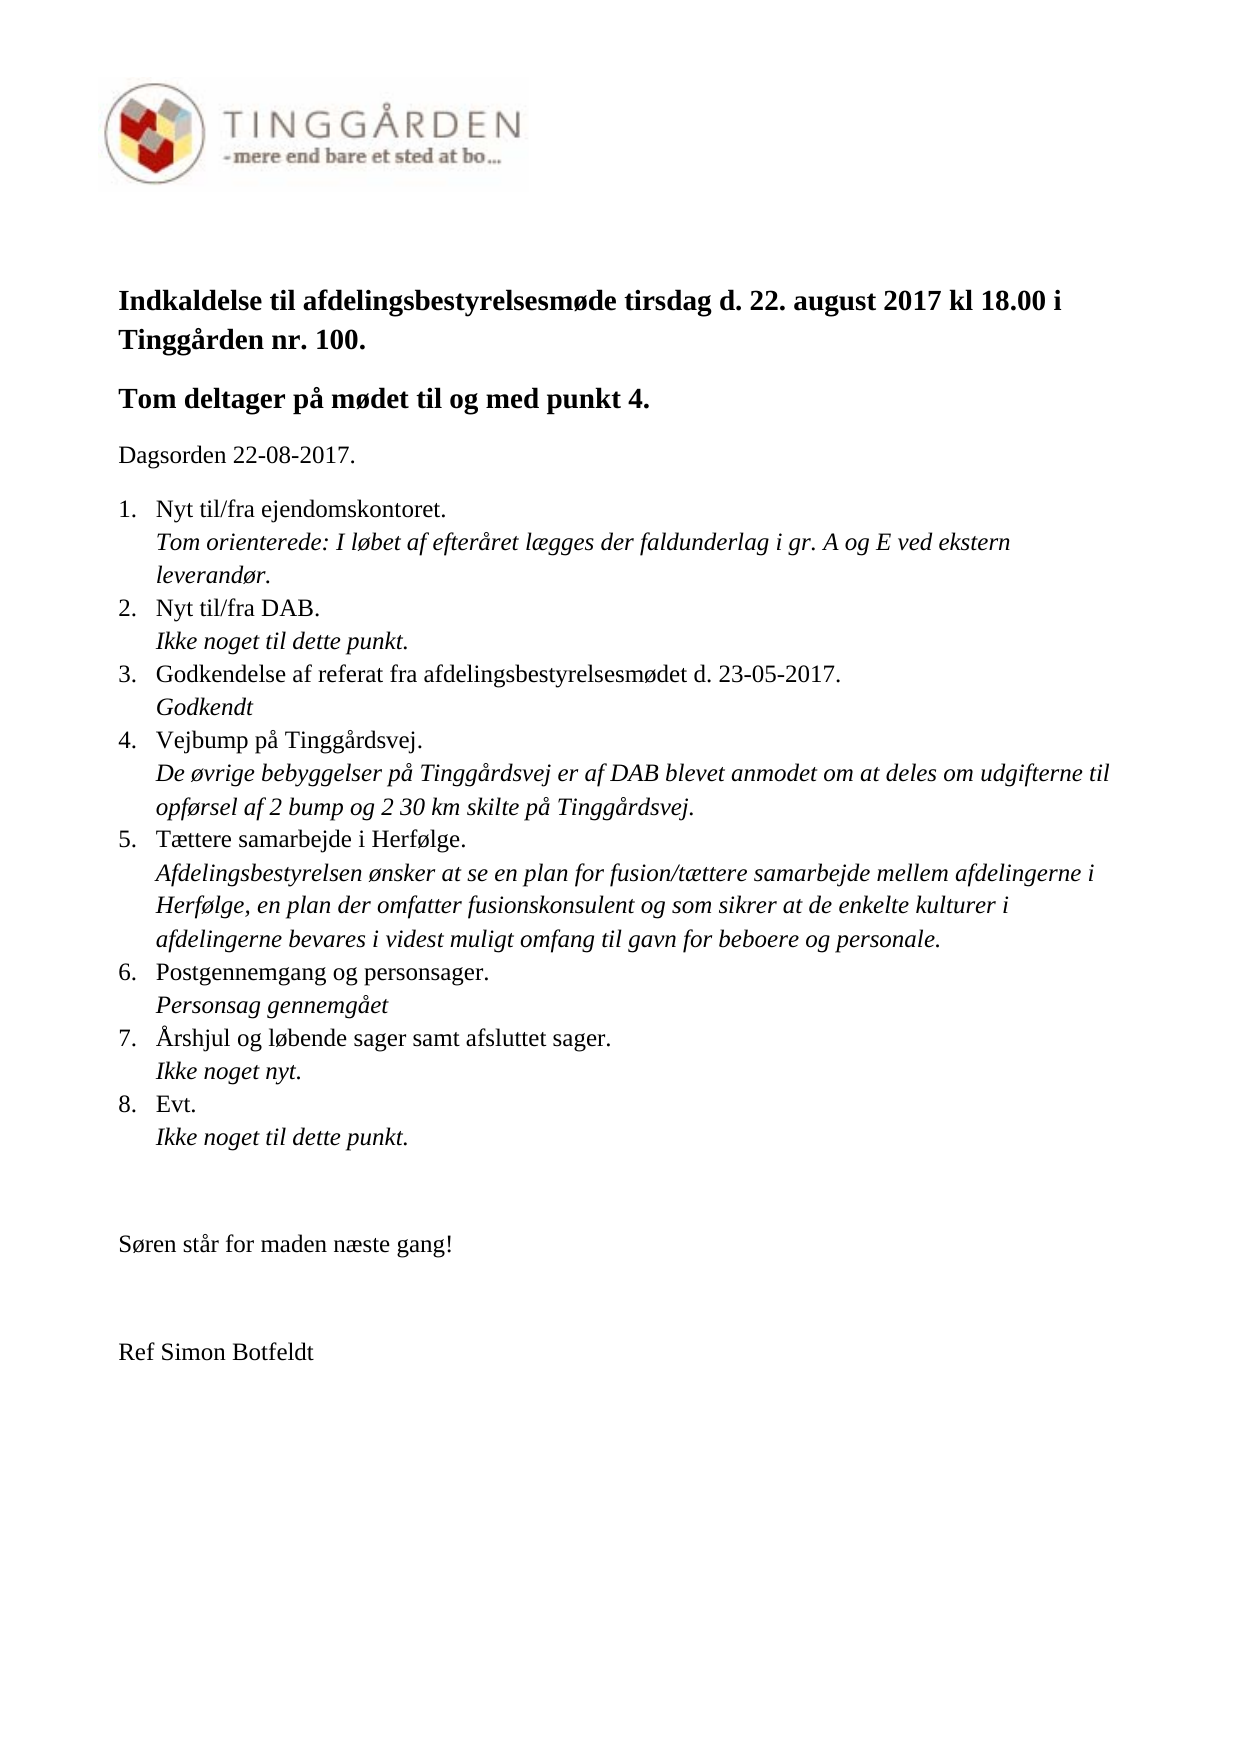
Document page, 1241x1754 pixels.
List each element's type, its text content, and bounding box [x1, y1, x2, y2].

list Ikke noget til dette punkt. [156, 1122, 1122, 1151]
list Godkendt [156, 692, 1122, 721]
list Årshjul og løbende sager samt afsluttet sager. [118, 1023, 1122, 1051]
list Evt. [118, 1089, 1122, 1117]
text Tom deltager på mødet til og med punkt 4. [118, 381, 1122, 415]
list Tom orienterede: I løbet af efteråret lægges der faldunderlag i gr. A og E ved ekstern leverandør. [156, 527, 1122, 589]
list Nyt til/fra DAB. [118, 593, 1122, 622]
list Ikke noget til dette punkt. [156, 626, 1122, 655]
list Vejbump på Tinggårdsvej. [118, 726, 1122, 754]
list De øvrige bebyggelser på Tinggårdsvej er af DAB blevet anmodet om at deles om udgifterne til opførsel af 2 bump og 2 30 km skilte på Tinggårdsvej. [156, 758, 1122, 820]
list Nyt til/fra ejendomskontoret. [118, 494, 1122, 523]
list Personsag gennemgået [156, 990, 1122, 1018]
list Godkendelse af referat fra afdelingsbestyrelsesmødet d. 23-05-2017. [118, 659, 1122, 688]
list Ikke noget nyt. [156, 1056, 1122, 1084]
list Postgennemgang og personsager. [118, 957, 1122, 985]
text Dagsorden 22-08-2017. [118, 441, 1122, 469]
text Ref Simon Botfeldt [118, 1337, 1122, 1366]
text Indkaldelse til afdelingsbestyrelsesmøde tirsdag d. 22. august 2017 kl 18.00 i Tinggården nr. 100. [118, 283, 1122, 355]
list Tættere samarbejde i Herfølge. [118, 824, 1122, 853]
list Afdelingsbestyrelsen ønsker at se en plan for fusion/tættere samarbejde mellem afdelingerne i Herfølge, en plan der omfatter fusionskonsulent og som sikrer at de enkelte kulturer i afdelingerne bevares i videst muligt omfang til gavn for beboere og personale. [156, 858, 1122, 952]
picture [98, 77, 530, 192]
text Søren står for maden næste gang! [118, 1229, 1122, 1258]
